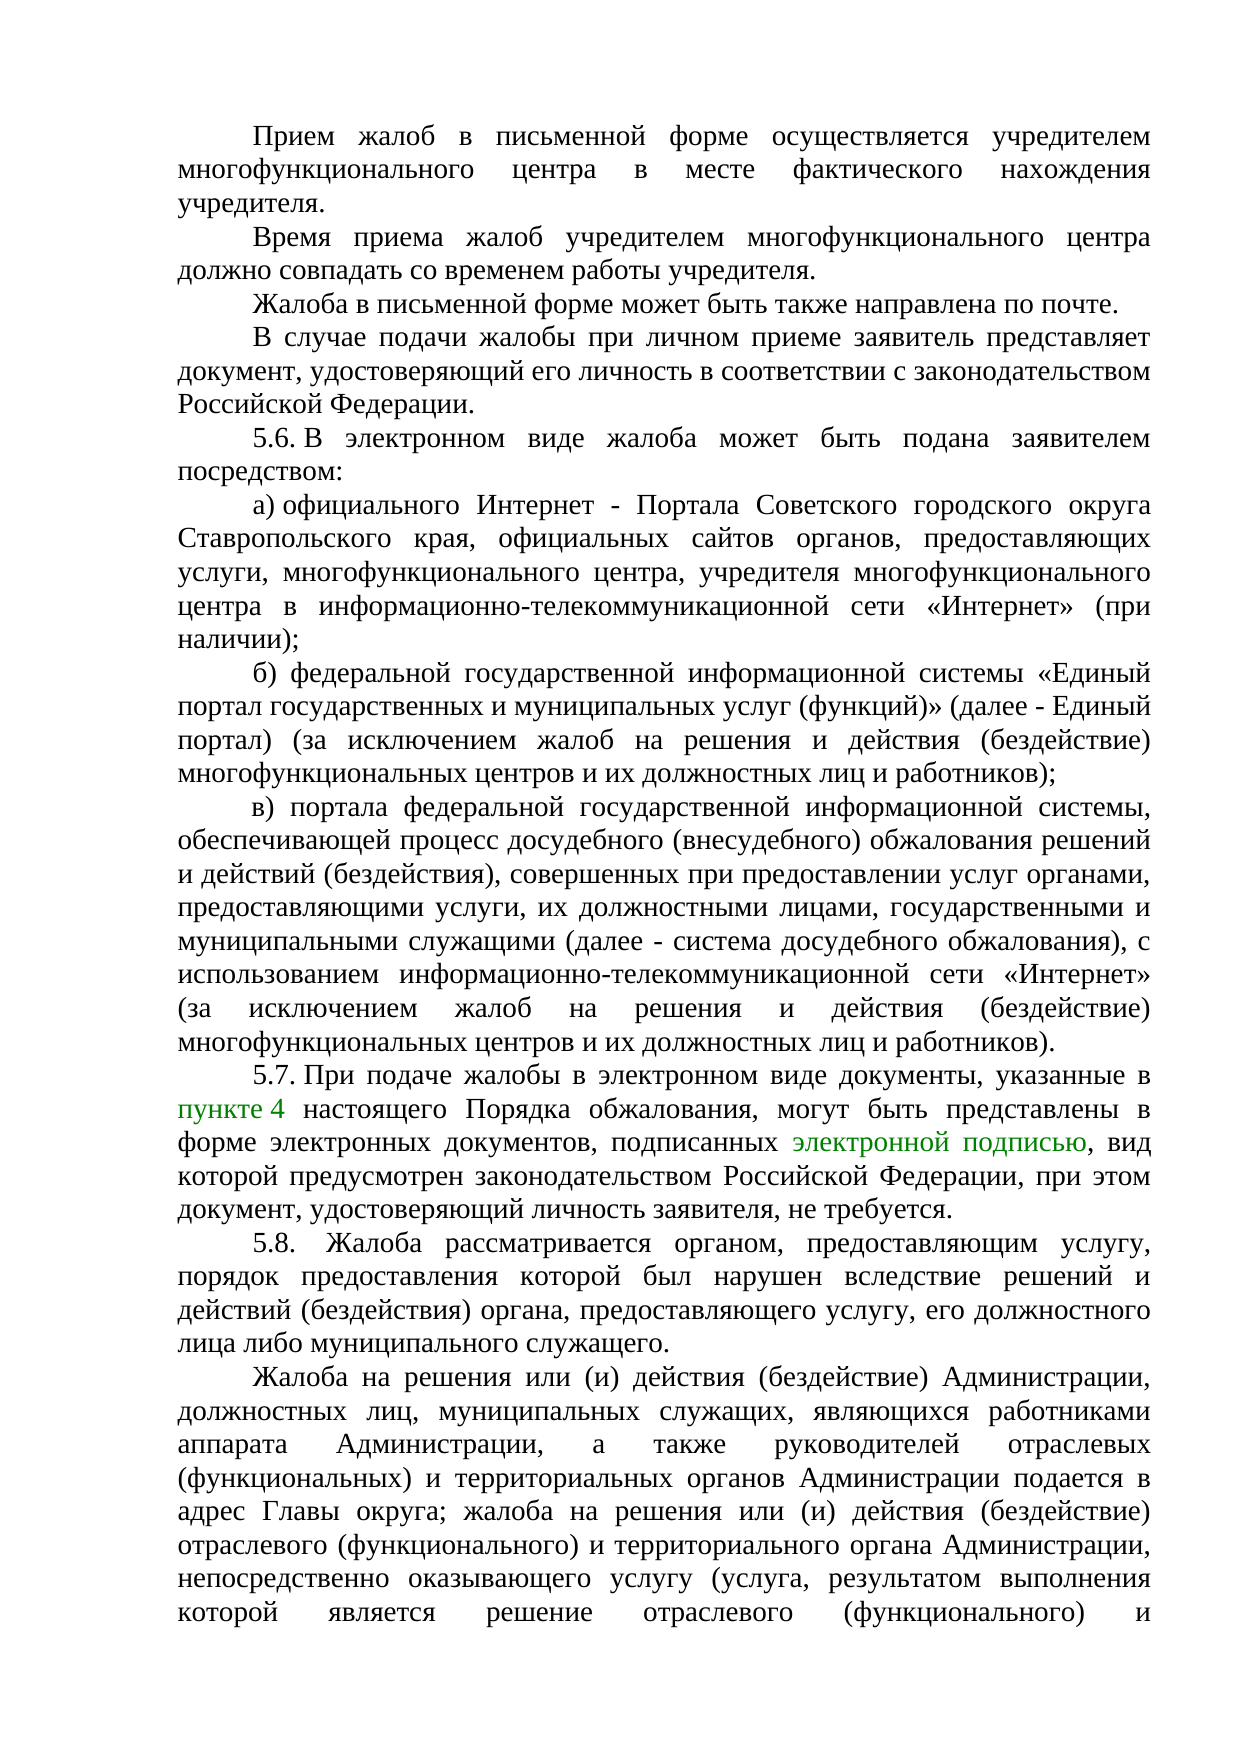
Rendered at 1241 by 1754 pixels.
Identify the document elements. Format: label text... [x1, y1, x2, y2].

text а) официального Интернет - Портала Советского городского округа Ставропольского края, официальных сайтов органов, предоставляющих услуги, многофункционального центра, учредителя многофункционального центра в информационно-телекоммуникационной сети «Интернет» (при наличии); [177, 487, 1152, 655]
text Жалоба в письменной форме может быть также направлена по почте. [177, 286, 1152, 319]
text 5.7. При подаче жалобы в электронном виде документы, указанные в пункте 4 настоящего Порядка обжалования, могут быть представлены в форме электронных документов, подписанных электронной подписью, вид которой предусмотрен законодательством Российской Федерации, при этом документ, удостоверяющий личность заявителя, не требуется. [177, 1057, 1152, 1225]
text Прием жалоб в письменной форме осуществляется учредителем многофункционального центра в месте фактического нахождения учредителя. [177, 118, 1152, 219]
text 5.6. В электронном виде жалоба может быть подана заявителем посредством: [177, 420, 1152, 487]
text В случае подачи жалобы при личном приеме заявитель представляет документ, удостоверяющий его личность в соответствии с законодательством Российской Федерации. [177, 319, 1152, 420]
text Время приема жалоб учредителем многофункционального центра должно совпадать со временем работы учредителя. [177, 219, 1152, 286]
text в) портала федеральной государственной информационной системы, обеспечивающей процесс досудебного (внесудебного) обжалования решений и действий (бездействия), совершенных при предоставлении услуг органами, предоставляющими услуги, их должностными лицами, государственными и муниципальными служащими (далее - система досудебного обжалования), с использованием информационно-телекоммуникационной сети «Интернет» (за исключением жалоб на решения и действия (бездействие) многофункциональных центров и их должностных лиц и работников). [177, 789, 1152, 1057]
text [177, 1359, 1152, 1627]
text б) федеральной государственной информационной системы «Единый портал государственных и муниципальных услуг (функций)» (далее - Единый портал) (за исключением жалоб на решения и действия (бездействие) многофункциональных центров и их должностных лиц и работников); [177, 655, 1152, 789]
text 5.8. Жалоба рассматривается органом, предоставляющим услугу, порядок предоставления которой был нарушен вследствие решений и действий (бездействия) органа, предоставляющего услугу, его должностного лица либо муниципального служащего. [177, 1225, 1152, 1359]
